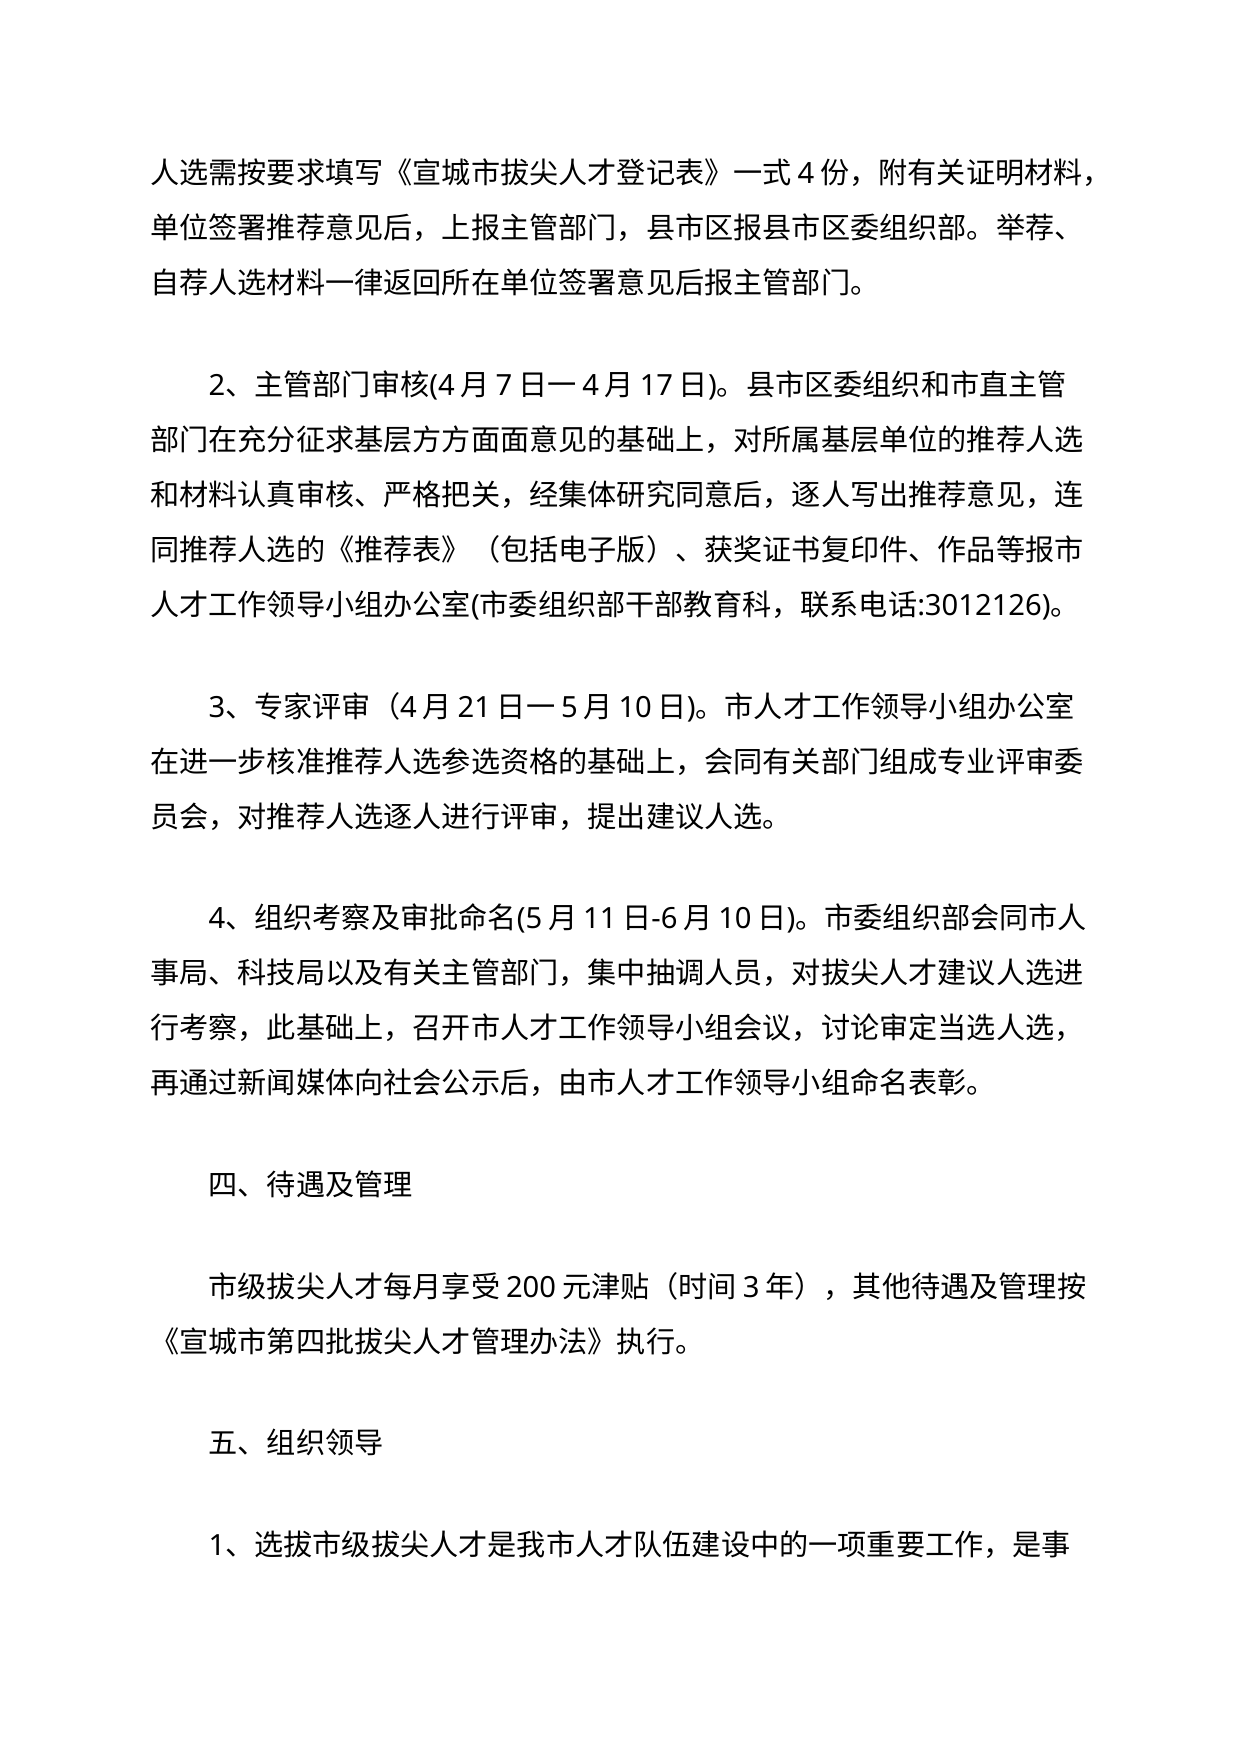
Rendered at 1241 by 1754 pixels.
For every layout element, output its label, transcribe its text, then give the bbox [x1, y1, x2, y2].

text 五、组织领导 [150, 1420, 1090, 1462]
text 4、组织考察及审批命名(5月11日-6月10日)。市委组织部会同市人事局、科技局以及有关主管部门，集中抽调人员，对拔尖人才建议人选进行考察，此基础上，召开市人才工作领导小组会议，讨论审定当选人选，再通过新闻媒体向社会公示后，由市人才工作领导小组命名表彰。 [150, 895, 1090, 1102]
text 2、主管部门审核(4月7日一4月17日)。县市区委组织和市直主管部门在充分征求基层方方面面意见的基础上，对所属基层单位的推荐人选和材料认真审核、严格把关，经集体研究同意后，逐人写出推荐意见，连同推荐人选的《推荐表》（包括电子版）、获奖证书复印件、作品等报市人才工作领导小组办公室(市委组织部干部教育科，联系电话:3012126)。 [150, 362, 1090, 624]
text 3、专家评审（4月21日一5月10日)。市人才工作领导小组办公室在进一步核准推荐人选参选资格的基础上，会同有关部门组成专业评审委员会，对推荐人选逐人进行评审，提出建议人选。 [150, 683, 1090, 836]
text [150, 1522, 1090, 1564]
text 四、待遇及管理 [150, 1162, 1090, 1204]
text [150, 150, 1090, 302]
text 市级拔尖人才每月享受200元津贴（时间3年），其他待遇及管理按《宣城市第四批拔尖人才管理办法》执行。 [150, 1263, 1090, 1361]
